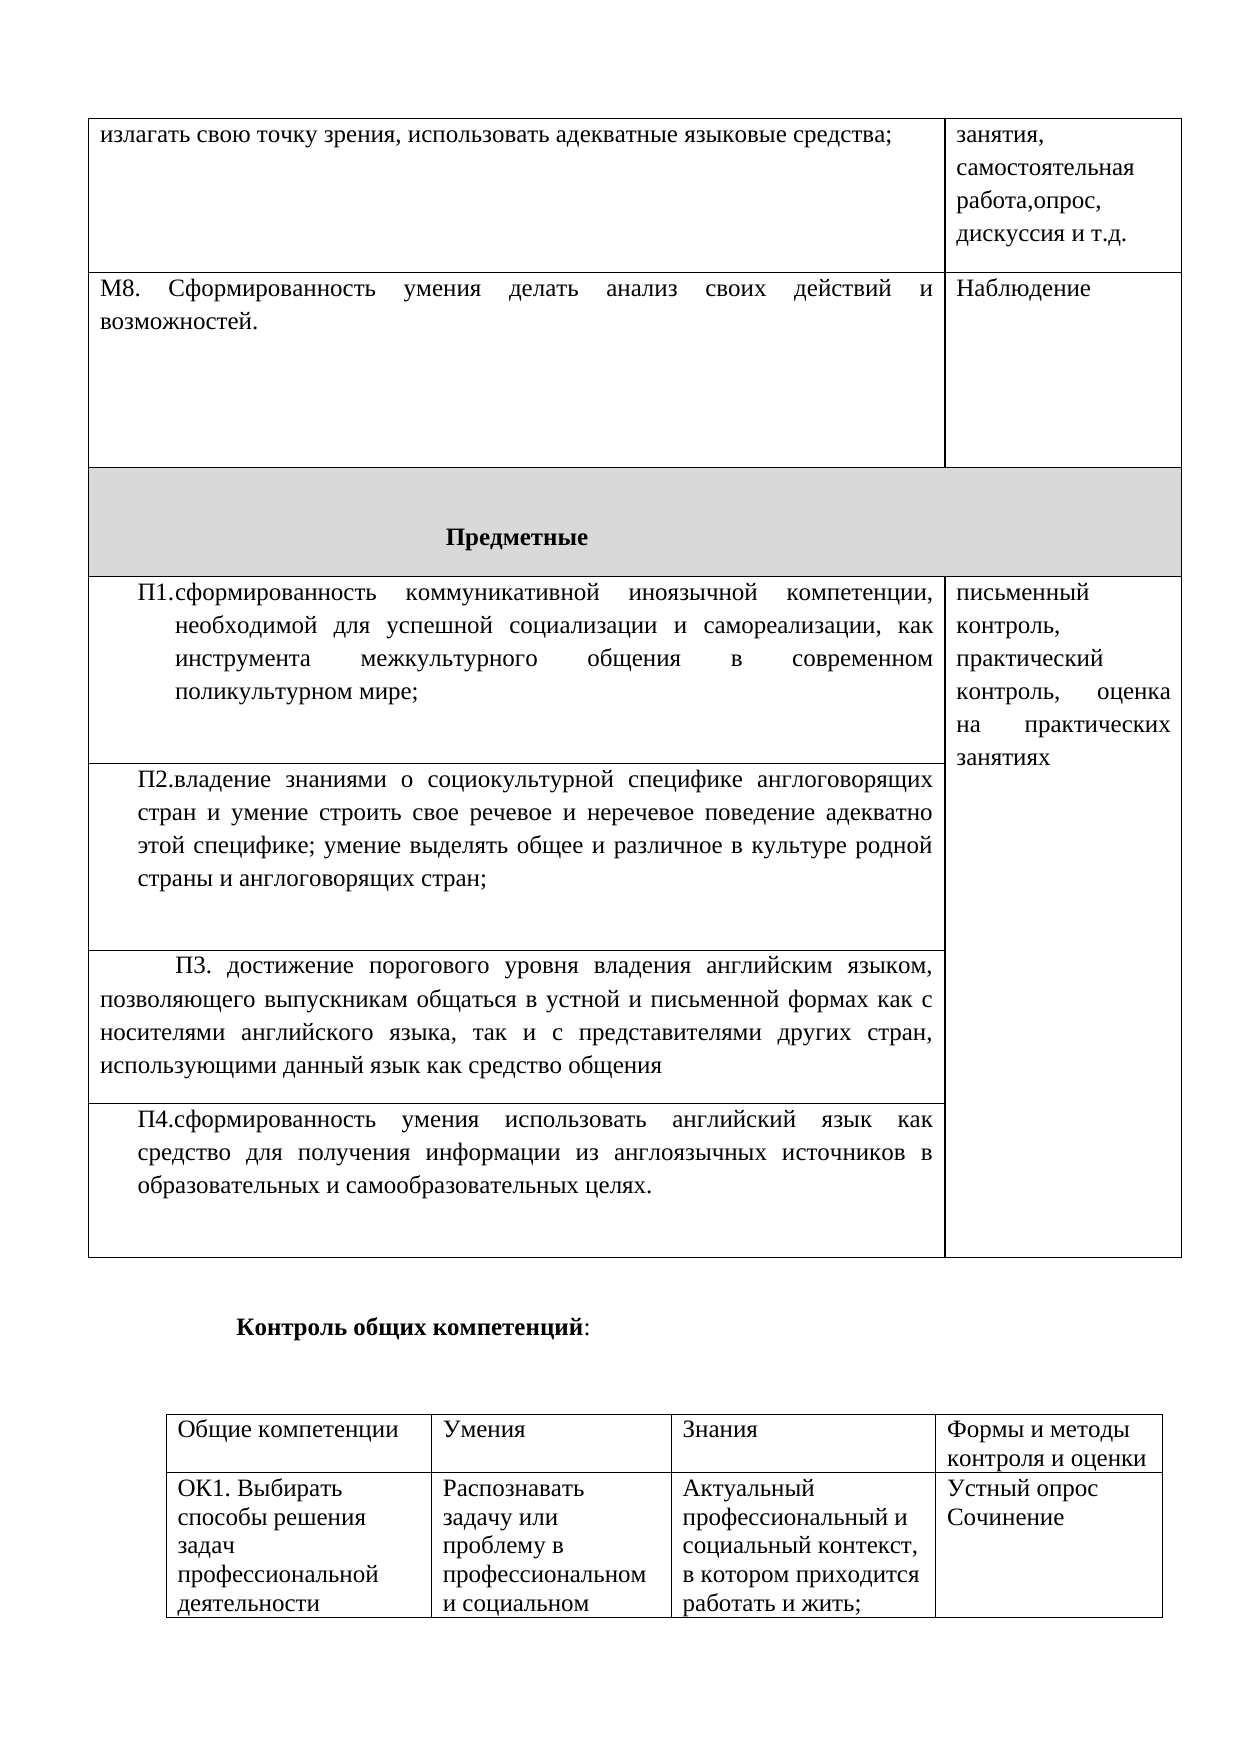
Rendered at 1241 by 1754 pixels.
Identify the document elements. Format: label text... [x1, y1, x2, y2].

table_header Умения [432, 1415, 671, 1472]
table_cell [167, 1473, 431, 1617]
text Контроль общих компетенций: [177, 1312, 1152, 1341]
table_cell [89, 119, 944, 272]
table_cell Наблюдение [946, 273, 1181, 467]
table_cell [672, 1473, 935, 1617]
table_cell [936, 1473, 1162, 1617]
table_cell [945, 468, 1181, 576]
table_cell П2.владение знаниями о социокультурной специфике англоговорящих стран и умение строить свое речевое и неречевое поведение адекватно этой специфике; умение выделять общее и различное в культуре родной страны и англоговорящих стран; [89, 764, 944, 949]
table_cell сформированность коммуникативной иноязычной компетенции, необходимой для успешной социализации и самореализации, как инструмента межкультурного общения в современном поликультурном мире; [89, 577, 944, 763]
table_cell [946, 119, 1181, 272]
table_cell П3. достижение порогового уровня владения английским языком, позволяющего выпускникам общаться в устной и письменной формах как с носителями английского языка, так и с представителями других стран, использующими данный язык как средство общения [89, 951, 944, 1103]
table_header Общие компетенции [167, 1415, 431, 1472]
table_cell П4.сформированность умения использовать английский язык как средство для получения информации из англоязычных источников в образовательных и самообразовательных целях. [89, 1104, 944, 1257]
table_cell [432, 1473, 671, 1617]
table_cell М8. Сформированность умения делать анализ своих действий и возможностей. [89, 273, 944, 467]
table_cell Предметные [89, 468, 945, 576]
table_header Знания [672, 1415, 935, 1472]
table_cell письменный контроль, практический контроль, оценка на практических занятиях [946, 577, 1181, 1257]
table_header Формы и методы контроля и оценки [936, 1415, 1162, 1472]
